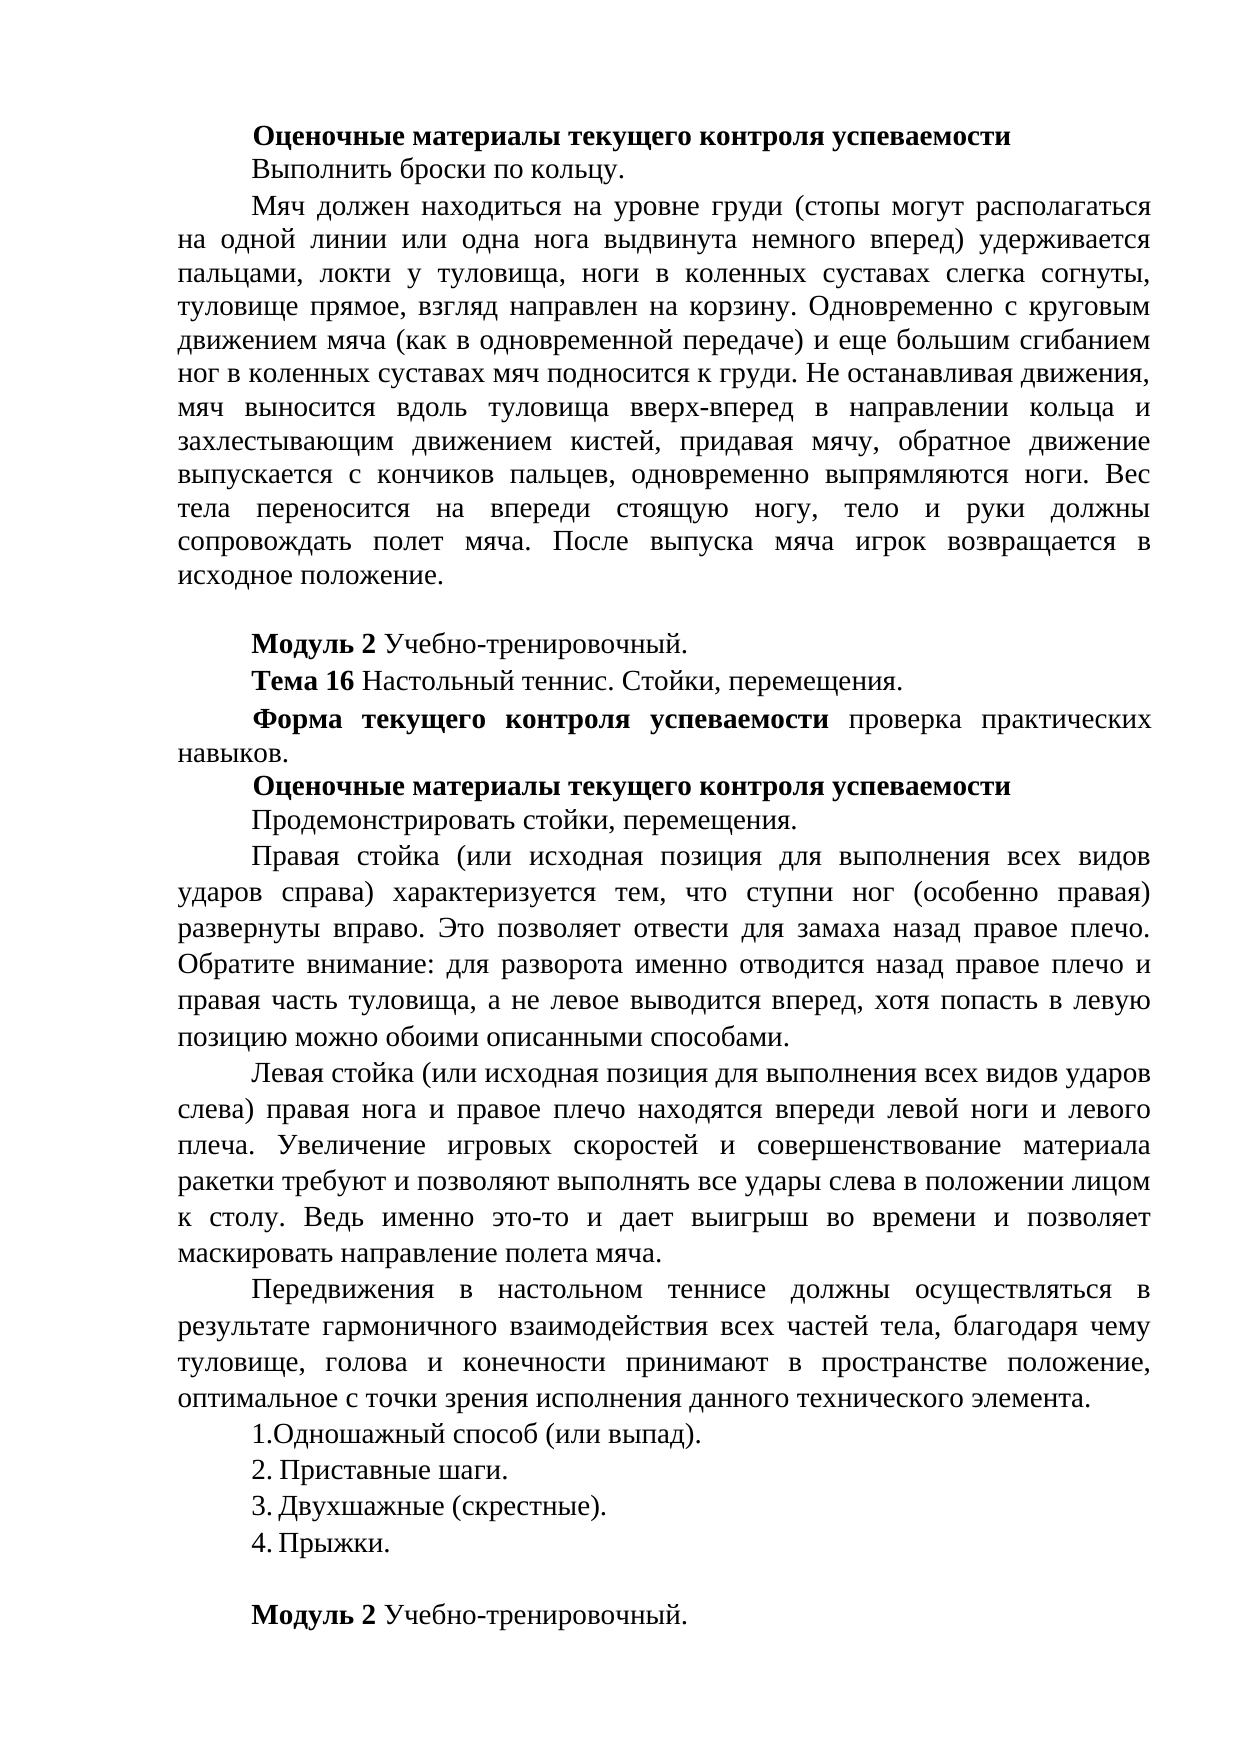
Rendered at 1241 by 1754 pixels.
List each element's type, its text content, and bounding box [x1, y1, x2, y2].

text Модуль 2 Учебно-тренировочный. [177, 1597, 1152, 1631]
text Модуль 2 Учебно-тренировочный. [177, 626, 1152, 660]
list Тема 16 Настольный теннис. Стойки, перемещения. [177, 663, 1152, 696]
list Оценочные материалы текущего контроля успеваемости [177, 768, 1152, 802]
list Форма текущего контроля успеваемости проверка практических навыков. [177, 701, 1152, 768]
text Продемонстрировать стойки, перемещения. [177, 802, 1152, 835]
text Левая стойка (или исходная позиция для выполнения всех видов ударов слева) правая нога и правое плечо находятся впереди левой ноги и левого плеча. Увеличение игровых скоростей и совершенствование материала ракетки требуют и позволяют выполнять все удары слева в положении лицом к столу. Ведь именно это-то и дает выигрыш во времени и позволяет маскировать направление полета мяча. [177, 1055, 1152, 1269]
text 2. Приставные шаги. [177, 1452, 1152, 1486]
text Выполнить броски по кольцу. [177, 152, 1152, 185]
text 1.Одношажный способ (или выпад). [177, 1416, 1152, 1450]
text 4. Прыжки. [177, 1525, 1152, 1558]
text Передвижения в настольном теннисе должны осуществляться в результате гармоничного взаимодействия всех частей тела, благодаря чему туловище, голова и конечности принимают в пространстве положение, оптимальное с точки зрения исполнения данного технического элемента. [177, 1272, 1152, 1414]
text Мяч должен находиться на уровне груди (стопы могут располагаться на одной линии или одна нога выдвинута немного вперед) удерживается пальцами, локти у туловища, ноги в коленных суставах слегка согнуты, туловище прямое, взгляд направлен на корзину. Одновременно с круговым движением мяча (как в одновременной передаче) и еще большим сгибанием ног в коленных суставах мяч подносится к груди. Не останавливая движения, мяч выносится вдоль туловища вверх-вперед в направлении кольца и захлестывающим движением кистей, придавая мячу, обратное движение выпускается с кончиков пальцев, одновременно выпрямляются ноги. Вес тела переносится на впереди стоящую ногу, тело и руки должны сопровождать полет мяча. После выпуска мяча игрок возвращается в исходное положение. [177, 188, 1152, 590]
list Оценочные материалы текущего контроля успеваемости [177, 118, 1152, 152]
text 3. Двухшажные (скрестные). [177, 1488, 1152, 1522]
text Правая стойка (или исходная позиция для выполнения всех видов ударов справа) характеризуется тем, что ступни ног (особенно правая) развернуты вправо. Это позволяет отвести для замаха назад правое плечо. Обратите внимание: для разворота именно отводится назад правое плечо и правая часть туловища, а не левое выводится вперед, хотя попасть в левую позицию можно обоими описанными способами. [177, 838, 1152, 1052]
